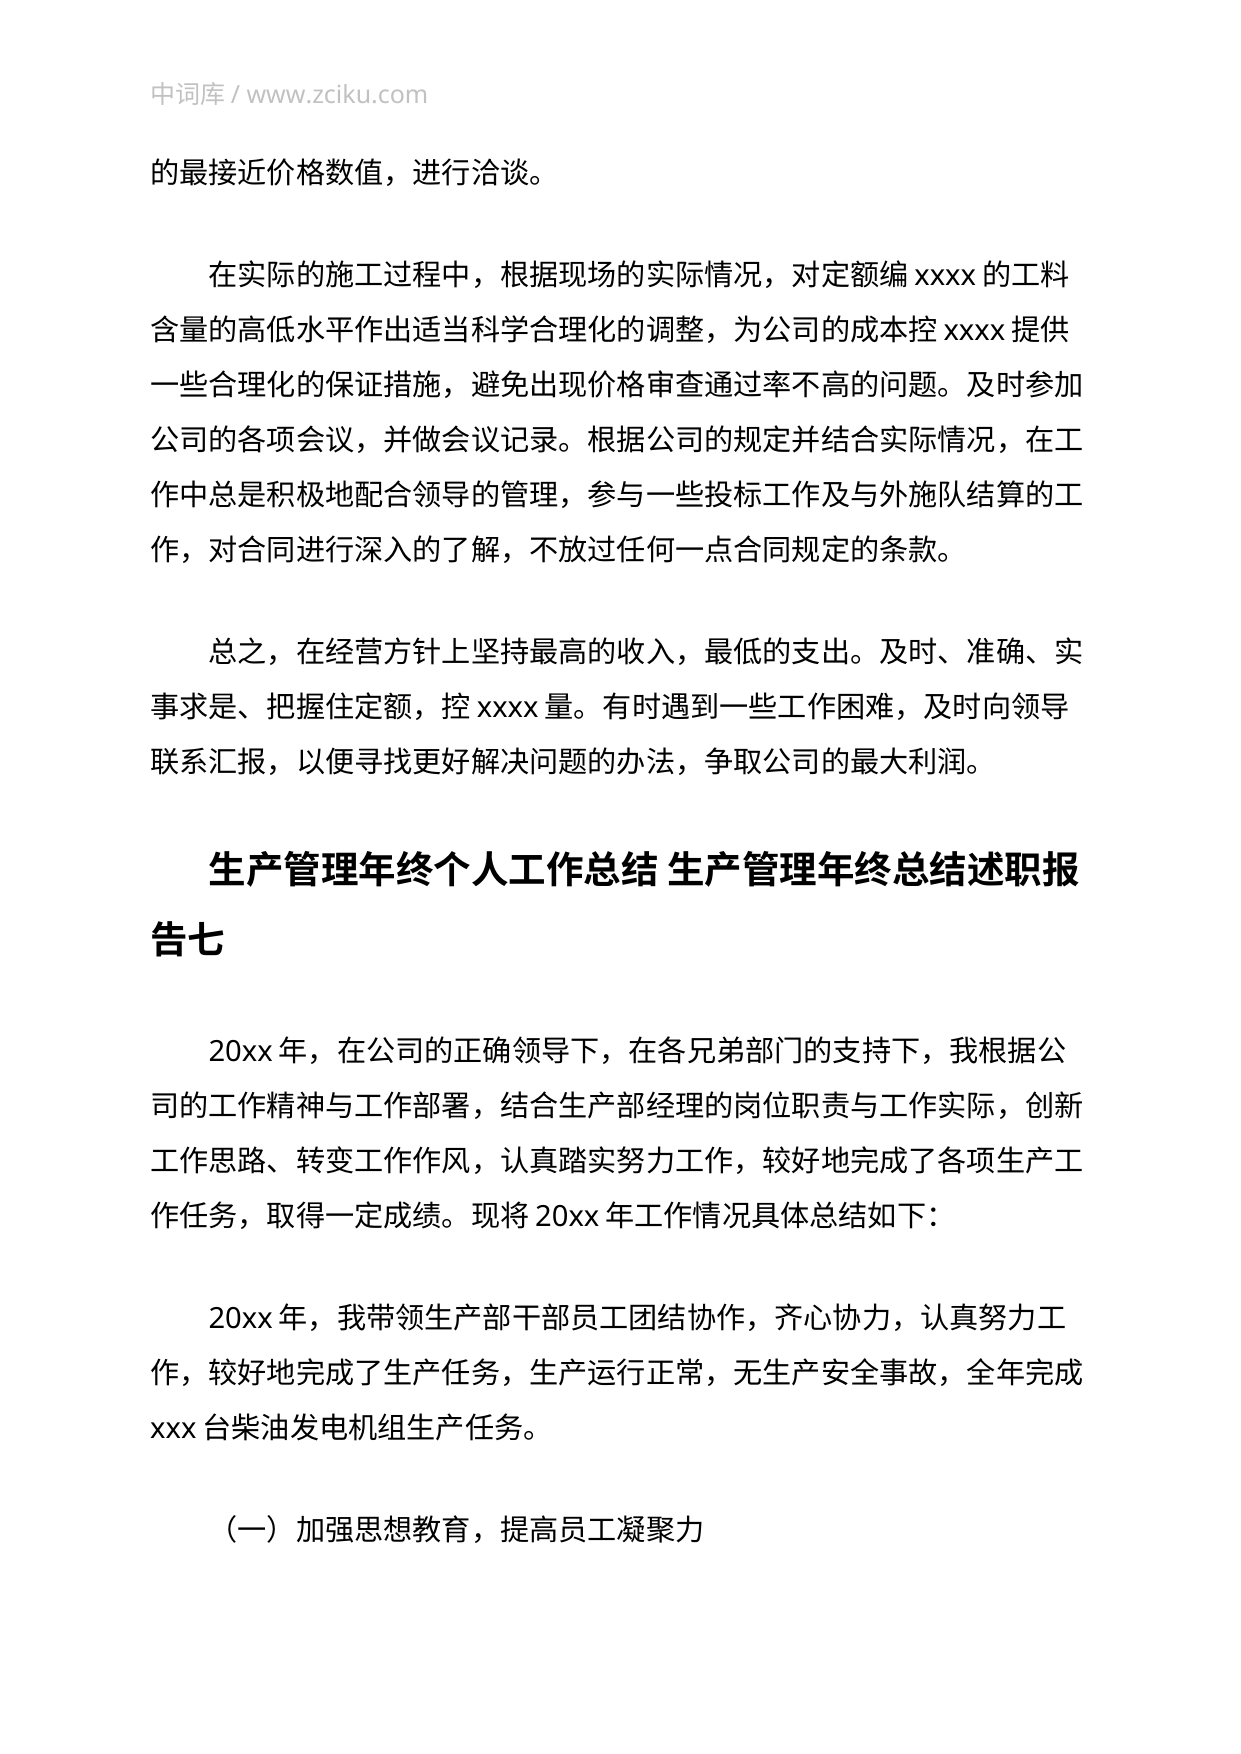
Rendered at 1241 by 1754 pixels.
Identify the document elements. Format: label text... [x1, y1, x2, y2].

text 生产管理年终个人工作总结 生产管理年终总结述职报告七 [150, 840, 1090, 965]
text 20xx年，在公司的正确领导下，在各兄弟部门的支持下，我根据公司的工作精神与工作部署，结合生产部经理的岗位职责与工作实际，创新工作思路、转变工作作风，认真踏实努力工作，较好地完成了各项生产工作任务，取得一定成绩。现将20xx年工作情况具体总结如下： [150, 1028, 1090, 1235]
text 在实际的施工过程中，根据现场的实际情况，对定额编xxxx的工料含量的高低水平作出适当科学合理化的调整，为公司的成本控xxxx提供一些合理化的保证措施，避免出现价格审查通过率不高的问题。及时参加公司的各项会议，并做会议记录。根据公司的规定并结合实际情况，在工作中总是积极地配合领导的管理，参与一些投标工作及与外施队结算的工作，对合同进行深入的了解，不放过任何一点合同规定的条款。 [150, 252, 1090, 569]
text 20xx年，我带领生产部干部员工团结协作，齐心协力，认真努力工作，较好地完成了生产任务，生产运行正常，无生产安全事故，全年完成xxx台柴油发电机组生产任务。 [150, 1294, 1090, 1447]
text （一）加强思想教育，提高员工凝聚力 [150, 1506, 1090, 1549]
text 总之，在经营方针上坚持最高的收入，最低的支出。及时、准确、实事求是、把握住定额，控xxxx量。有时遇到一些工作困难，及时向领导联系汇报，以便寻找更好解决问题的办法，争取公司的最大利润。 [150, 628, 1090, 780]
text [150, 150, 1090, 192]
